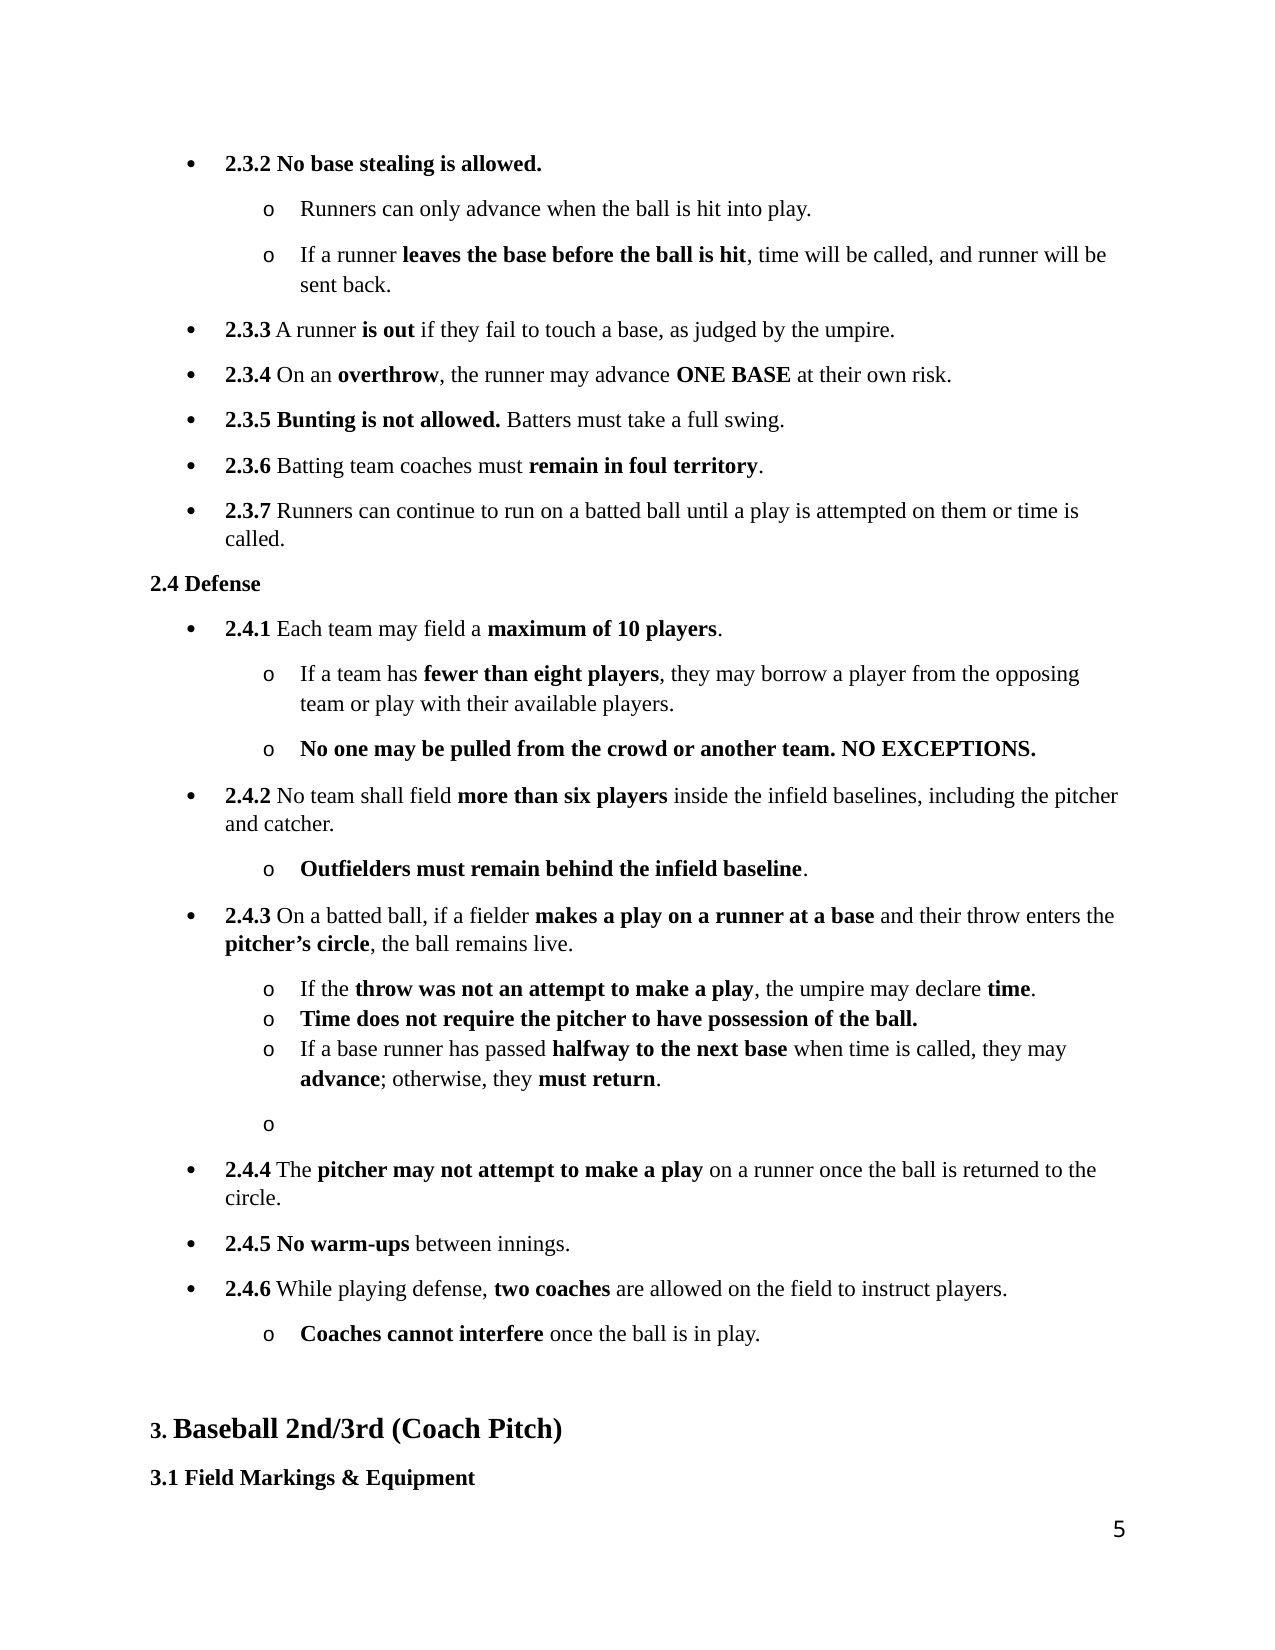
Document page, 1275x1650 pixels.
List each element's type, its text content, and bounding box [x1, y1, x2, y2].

text 2.4 Defense [150, 570, 1125, 597]
list If a runner leaves the base before the ball is hit, time will be called, and runner will be sent back. [262, 242, 1125, 298]
list 2.3.6 Batting team coaches must remain in foul territory. [187, 452, 1125, 478]
list 2.3.4 On an overthrow, the runner may advance ONE BASE at their own risk. [187, 361, 1125, 388]
list 2.4.1 Each team may field a maximum of 10 players. [187, 615, 1125, 642]
list 2.4.4 The pitcher may not attempt to make a play on a runner once the ball is returned to the circle. [187, 1156, 1125, 1211]
list 2.3.7 Runners can continue to run on a batted ball until a play is attempted on them or time is called. [187, 497, 1125, 552]
list 2.4.5 No warm-ups between innings. [187, 1229, 1125, 1256]
list 2.3.5 Bunting is not allowed. Batters must take a full swing. [187, 407, 1125, 433]
text 3.1 Field Markings & Equipment [150, 1464, 1125, 1491]
list Time does not require the pitcher to have possession of the ball. [262, 1005, 1125, 1033]
list If a team has fewer than eight players, they may borrow a player from the opposing team or play with their available players. [262, 661, 1125, 717]
list 2.4.2 No team shall field more than six players inside the infield baselines, including the pitcher and catcher. [187, 782, 1125, 837]
list 2.3.2 No base stealing is allowed. [187, 150, 1125, 176]
list Runners can only advance when the ball is hit into play. [262, 195, 1125, 223]
list Coaches cannot interfere once the ball is in play. [262, 1320, 1125, 1347]
list Outfielders must remain behind the infield baseline. [262, 855, 1125, 883]
list If a base runner has passed halfway to the next base when time is called, they may advance; otherwise, they must return. [262, 1035, 1125, 1091]
list 2.3.3 A runner is out if they fail to touch a base, as judged by the umpire. [187, 316, 1125, 343]
list 2.4.6 While playing defense, two coaches are allowed on the field to instruct players. [187, 1275, 1125, 1301]
text 3. Baseball 2nd/3rd (Coach Pitch) [150, 1411, 1125, 1445]
list No one may be pulled from the crowd or another team. NO EXCEPTIONS. [262, 735, 1125, 763]
list 2.4.3 On a batted ball, if a fielder makes a play on a runner at a base and their throw enters the pitcher’s circle, the ball remains live. [187, 902, 1125, 957]
list If the throw was not an attempt to make a play, the umpire may declare time. [262, 975, 1125, 1003]
